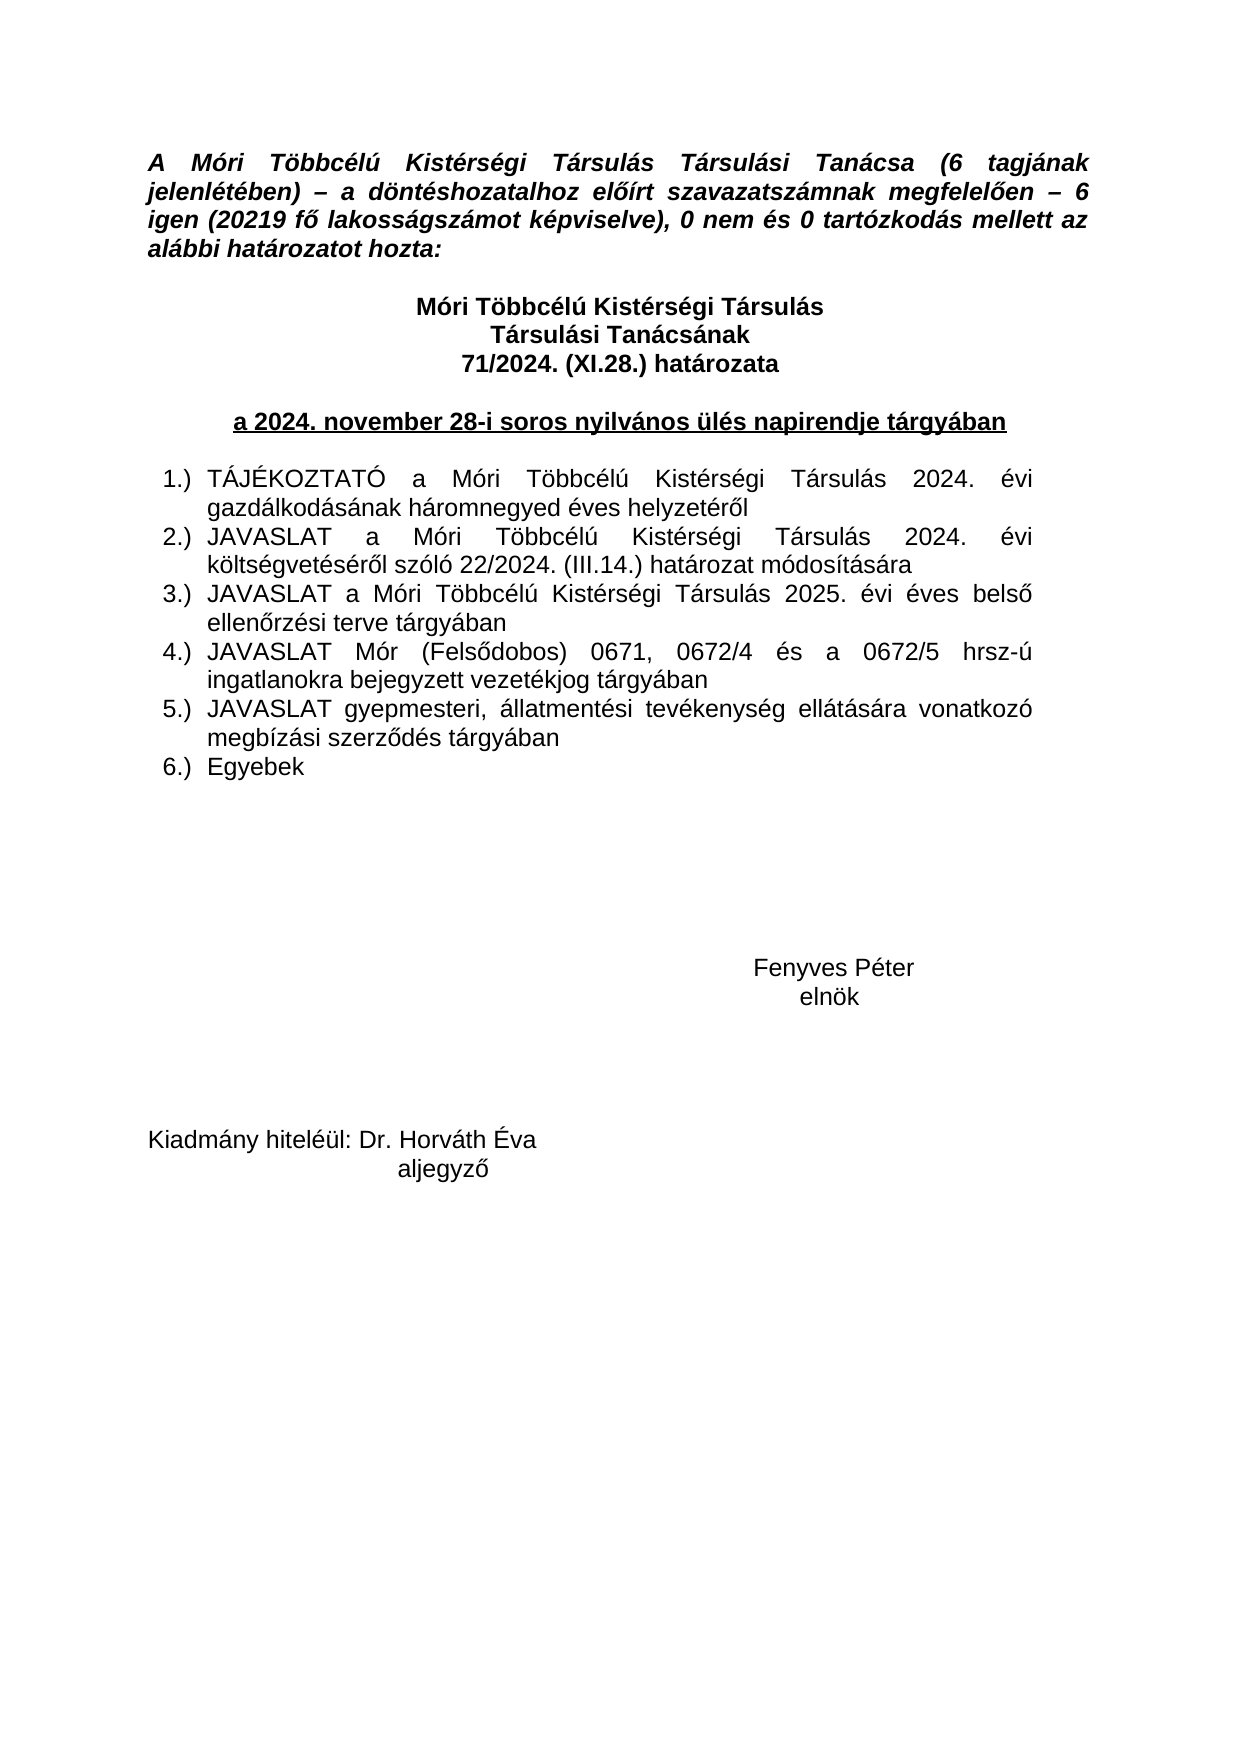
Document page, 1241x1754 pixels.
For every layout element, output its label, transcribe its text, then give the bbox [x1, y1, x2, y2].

text Fenyves Péter [753, 953, 1092, 981]
list JAVASLAT a Móri Többcélú Kistérségi Társulás 2025. évi éves belső ellenőrzési terve tárgyában [162, 579, 1033, 636]
text Móri Többcélú Kistérségi Társulás [148, 291, 1092, 320]
text A Móri Többcélú Kistérségi Társulás Társulási Tanácsa (6 tagjának jelenlétében) – a döntéshozatalhoz előírt szavazatszámnak megfelelően – 6 igen (20219 fő lakosságszámot képviselve), 0 nem és 0 tartózkodás mellett az alábbi határozatot hozta: [148, 148, 1092, 263]
list JAVASLAT Mór (Felsődobos) 0671, 0672/4 és a 0672/5 hrsz-ú ingatlanokra bejegyzett vezetékjog tárgyában [162, 636, 1033, 694]
text 71/2024. (XI.28.) határozata [148, 349, 1092, 378]
list JAVASLAT a Móri Többcélú Kistérségi Társulás 2024. évi költségvetéséről szóló 22/2024. (III.14.) határozat módosítására [162, 521, 1033, 579]
text a 2024. november 28-i soros nyilvános ülés napirendje tárgyában [148, 406, 1092, 435]
text Kiadmány hiteléül: Dr. Horváth Éva [148, 1125, 1092, 1154]
text Társulási Tanácsának [148, 320, 1092, 349]
text elnök [148, 981, 1092, 1010]
list JAVASLAT gyepmesteri, állatmentési tevékenység ellátására vonatkozó megbízási szerződés tárgyában [162, 694, 1033, 751]
list TÁJÉKOZTATÓ a Móri Többcélú Kistérségi Társulás 2024. évi gazdálkodásának háromnegyed éves helyzetéről [162, 464, 1033, 521]
list Egyebek [162, 751, 1033, 780]
text aljegyző [148, 1154, 1092, 1183]
